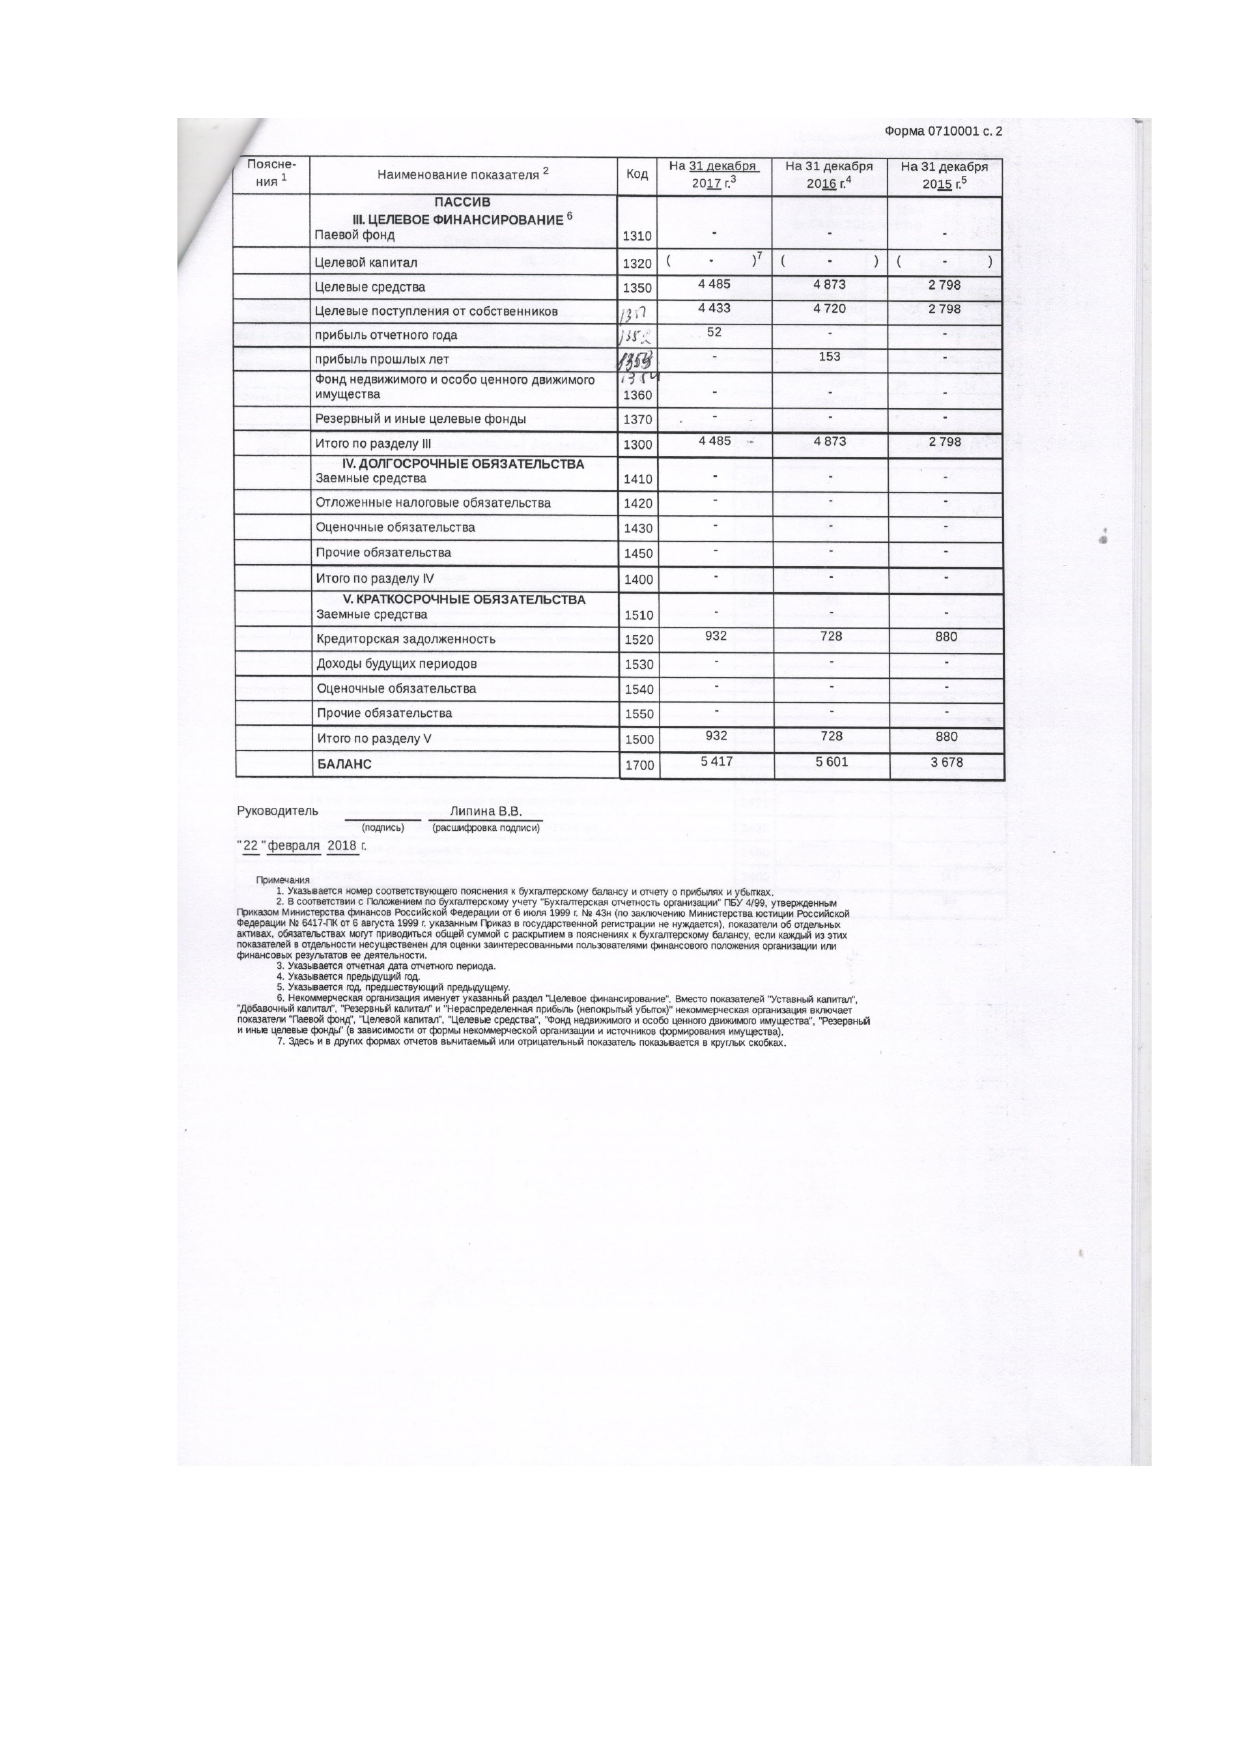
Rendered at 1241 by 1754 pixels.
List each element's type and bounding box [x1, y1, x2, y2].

picture [177, 118, 1152, 1479]
